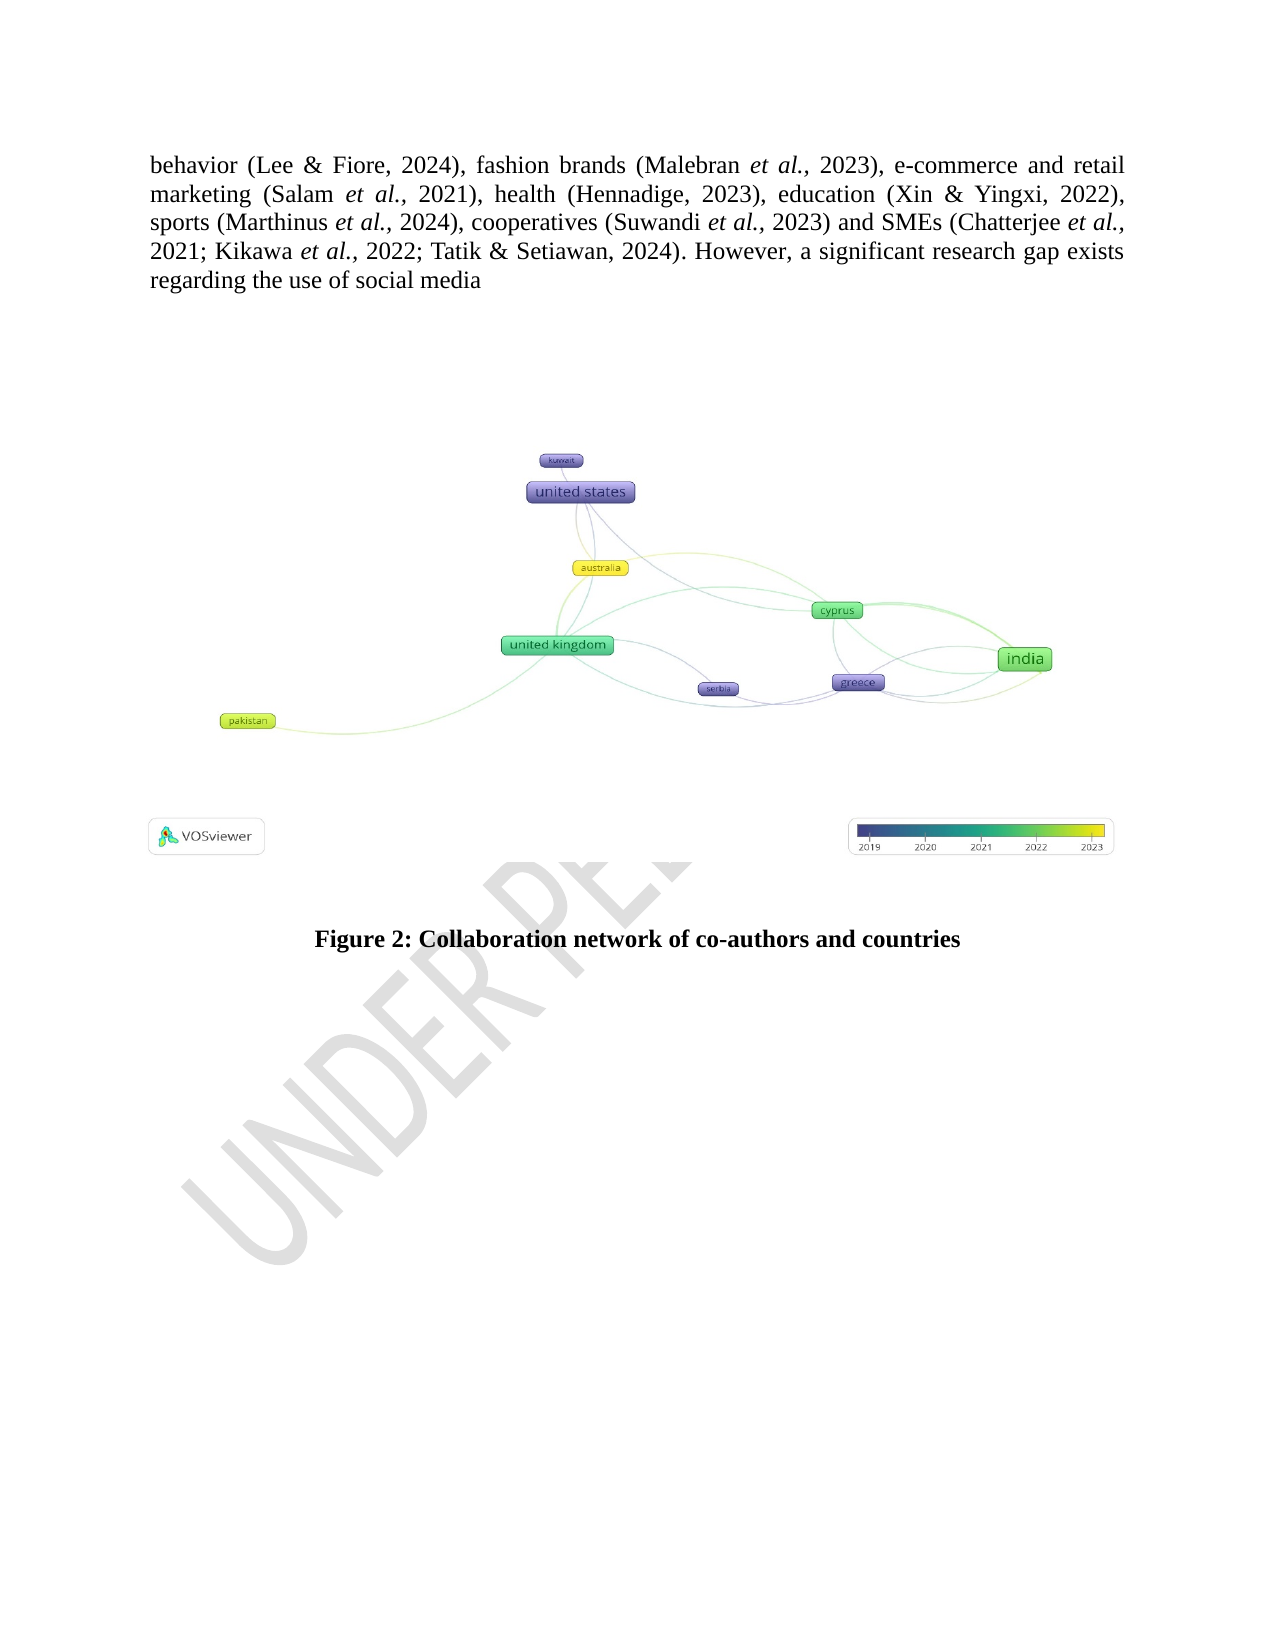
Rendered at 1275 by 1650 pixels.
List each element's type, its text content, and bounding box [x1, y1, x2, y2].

text Figure 2: Collaboration network of co-authors and countries [150, 924, 1125, 952]
picture [140, 324, 1122, 862]
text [150, 150, 1125, 294]
